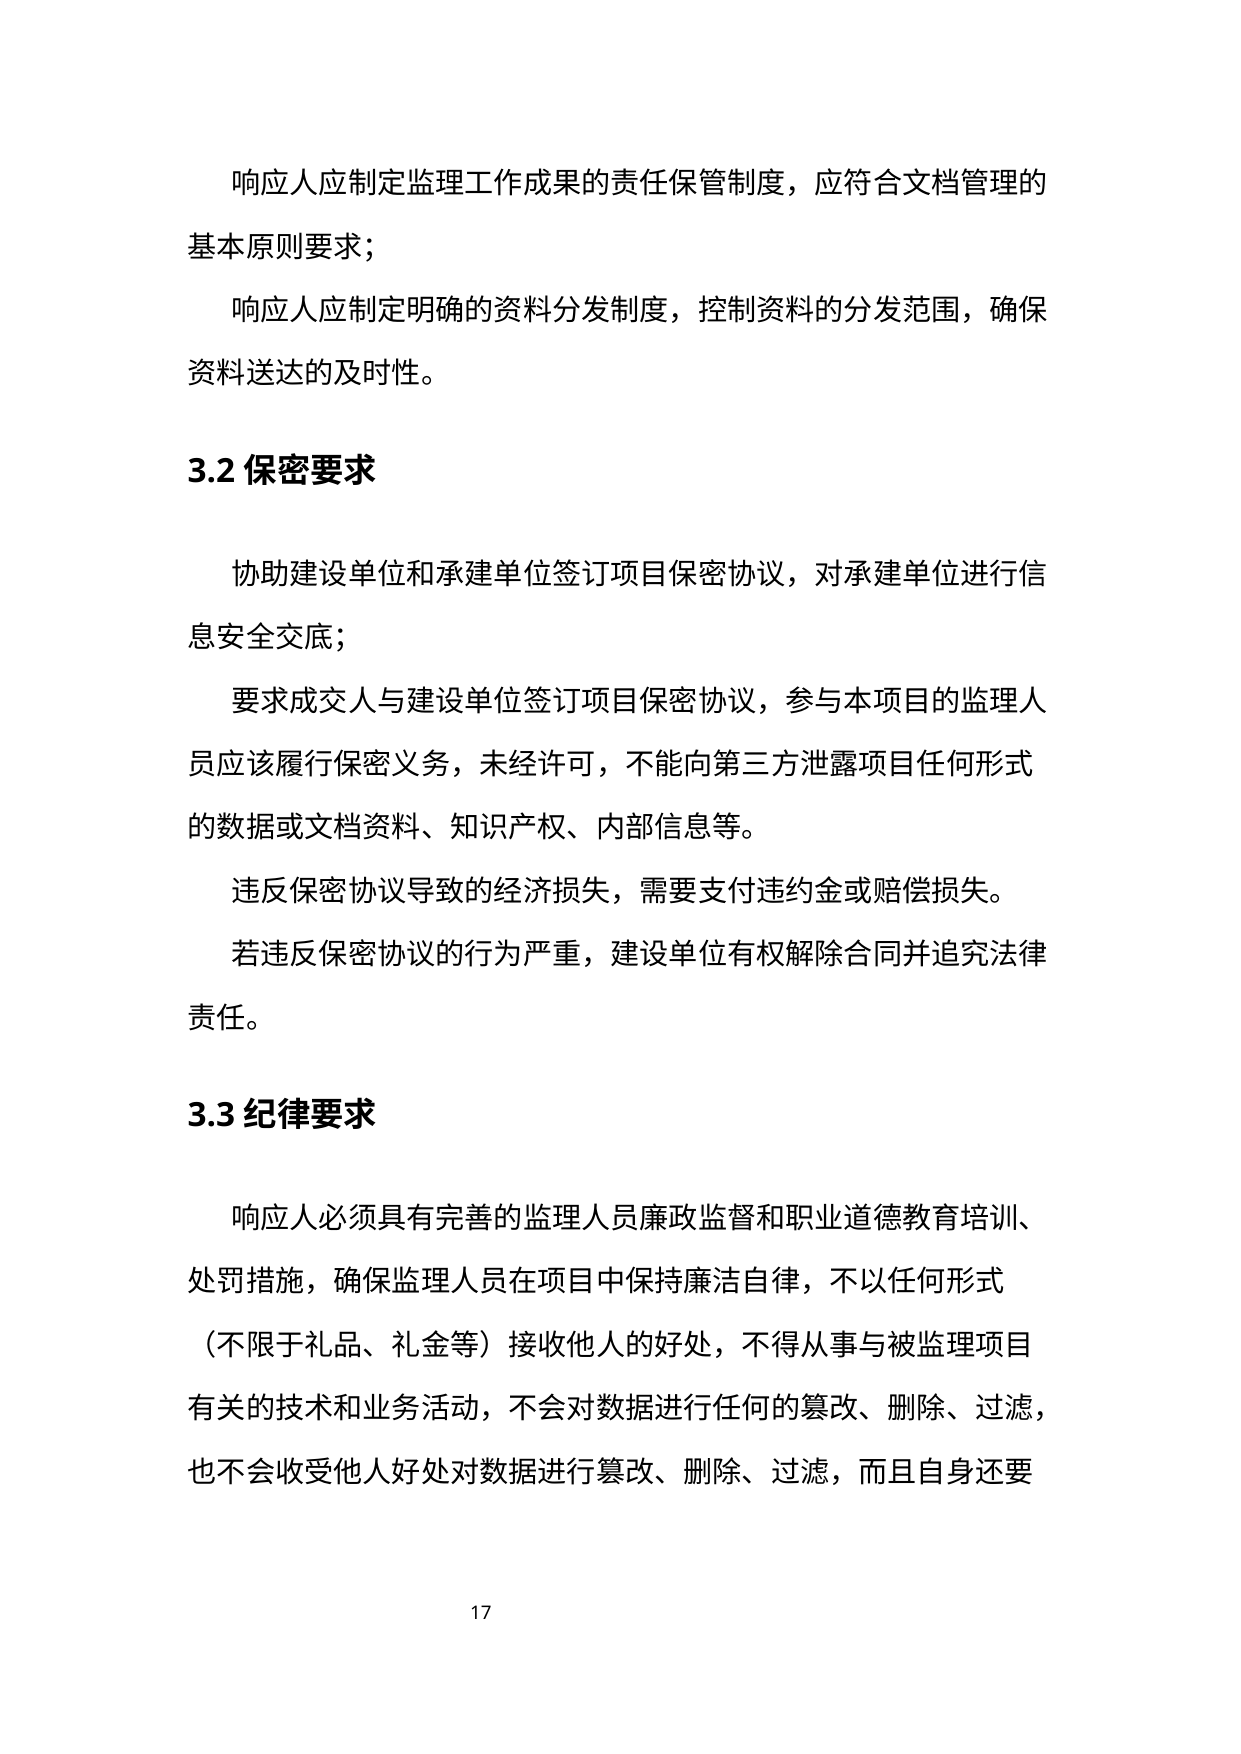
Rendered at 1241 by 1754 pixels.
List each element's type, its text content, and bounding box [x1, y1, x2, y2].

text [187, 1194, 1053, 1491]
text 协助建设单位和承建单位签订项目保密协议，对承建单位进行信息安全交底； [187, 550, 1053, 656]
text 要求成交人与建设单位签订项目保密协议，参与本项目的监理人员应该履行保密义务，未经许可，不能向第三方泄露项目任何形式的数据或文档资料、知识产权、内部信息等。 [187, 677, 1053, 846]
subtitle 保密要求 [187, 435, 1053, 500]
text 违反保密协议导致的经济损失，需要支付违约金或赔偿损失。 [187, 867, 1053, 910]
text 响应人应制定监理工作成果的责任保管制度，应符合文档管理的基本原则要求； [187, 160, 1053, 266]
text 若违反保密协议的行为严重，建设单位有权解除合同并追究法律责任。 [187, 931, 1053, 1037]
subtitle 纪律要求 [187, 1080, 1053, 1145]
text 响应人应制定明确的资料分发制度，控制资料的分发范围，确保资料送达的及时性。 [187, 287, 1053, 392]
